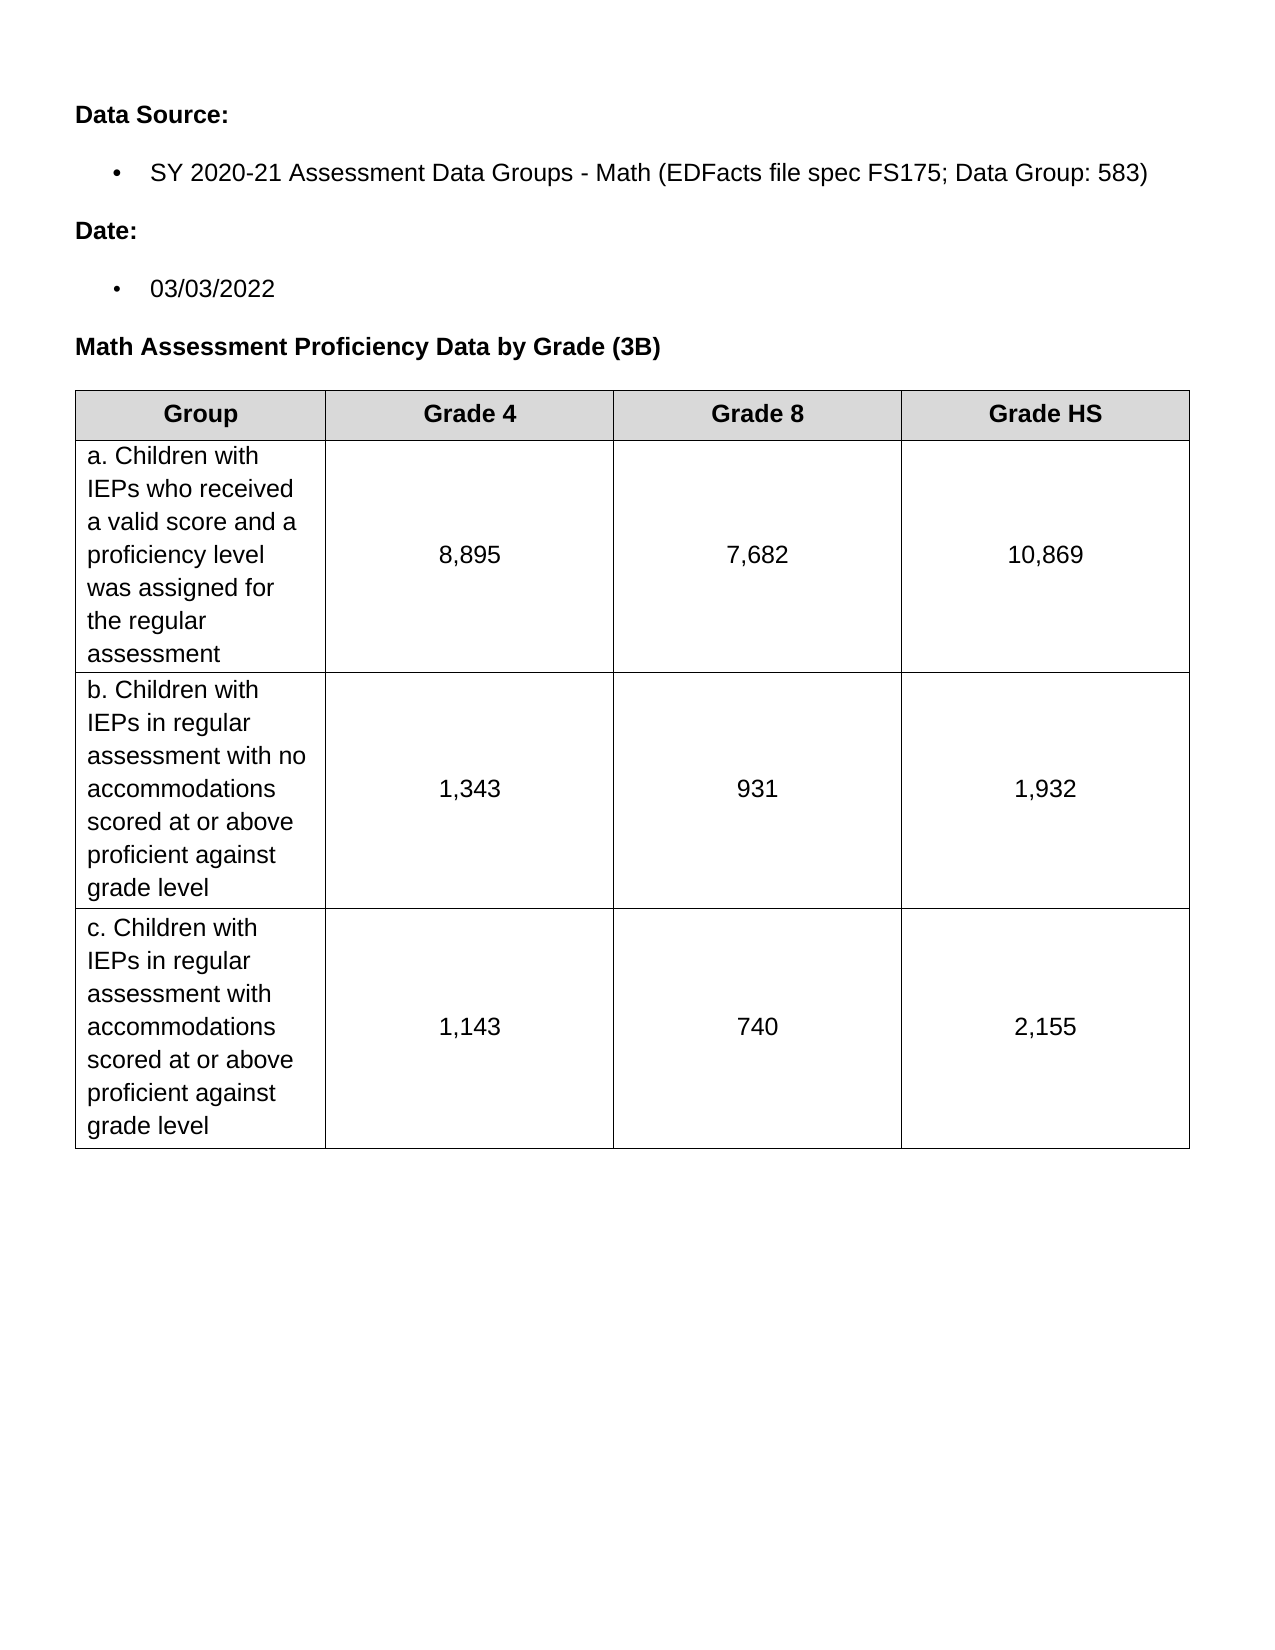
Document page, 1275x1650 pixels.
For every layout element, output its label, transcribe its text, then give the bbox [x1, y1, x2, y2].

table_header Grade 8 [614, 391, 901, 440]
text Math Assessment Proficiency Data by Grade (3B) [75, 332, 1200, 361]
table_header Grade HS [902, 391, 1189, 440]
table_header Grade 4 [326, 391, 613, 440]
table_cell a. Children with IEPs who received a valid score and a proficiency level was assigned for the regular assessment [76, 441, 325, 672]
list 03/03/2022 [112, 274, 1200, 303]
table_cell c. Children with IEPs in regular assessment with accommodations scored at or above proficient against grade level [76, 909, 325, 1148]
table_cell b. Children with IEPs in regular assessment with no accommodations scored at or above proficient against grade level [76, 673, 325, 908]
table_cell 8,895 [326, 441, 613, 672]
table_cell 2,155 [902, 909, 1189, 1148]
table_cell 7,682 [614, 441, 901, 672]
table_cell 1,932 [902, 673, 1189, 908]
table_cell 1,143 [326, 909, 613, 1148]
text Data Source: [75, 100, 1200, 129]
table_cell 931 [614, 673, 901, 908]
text Date: [75, 216, 1200, 245]
table_header Group [76, 391, 325, 440]
table_cell 10,869 [902, 441, 1189, 672]
table_cell 740 [614, 909, 901, 1148]
table_cell 1,343 [326, 673, 613, 908]
list SY 2020-21 Assessment Data Groups - Math (EDFacts file spec FS175; Data Group: 583) [112, 158, 1200, 187]
